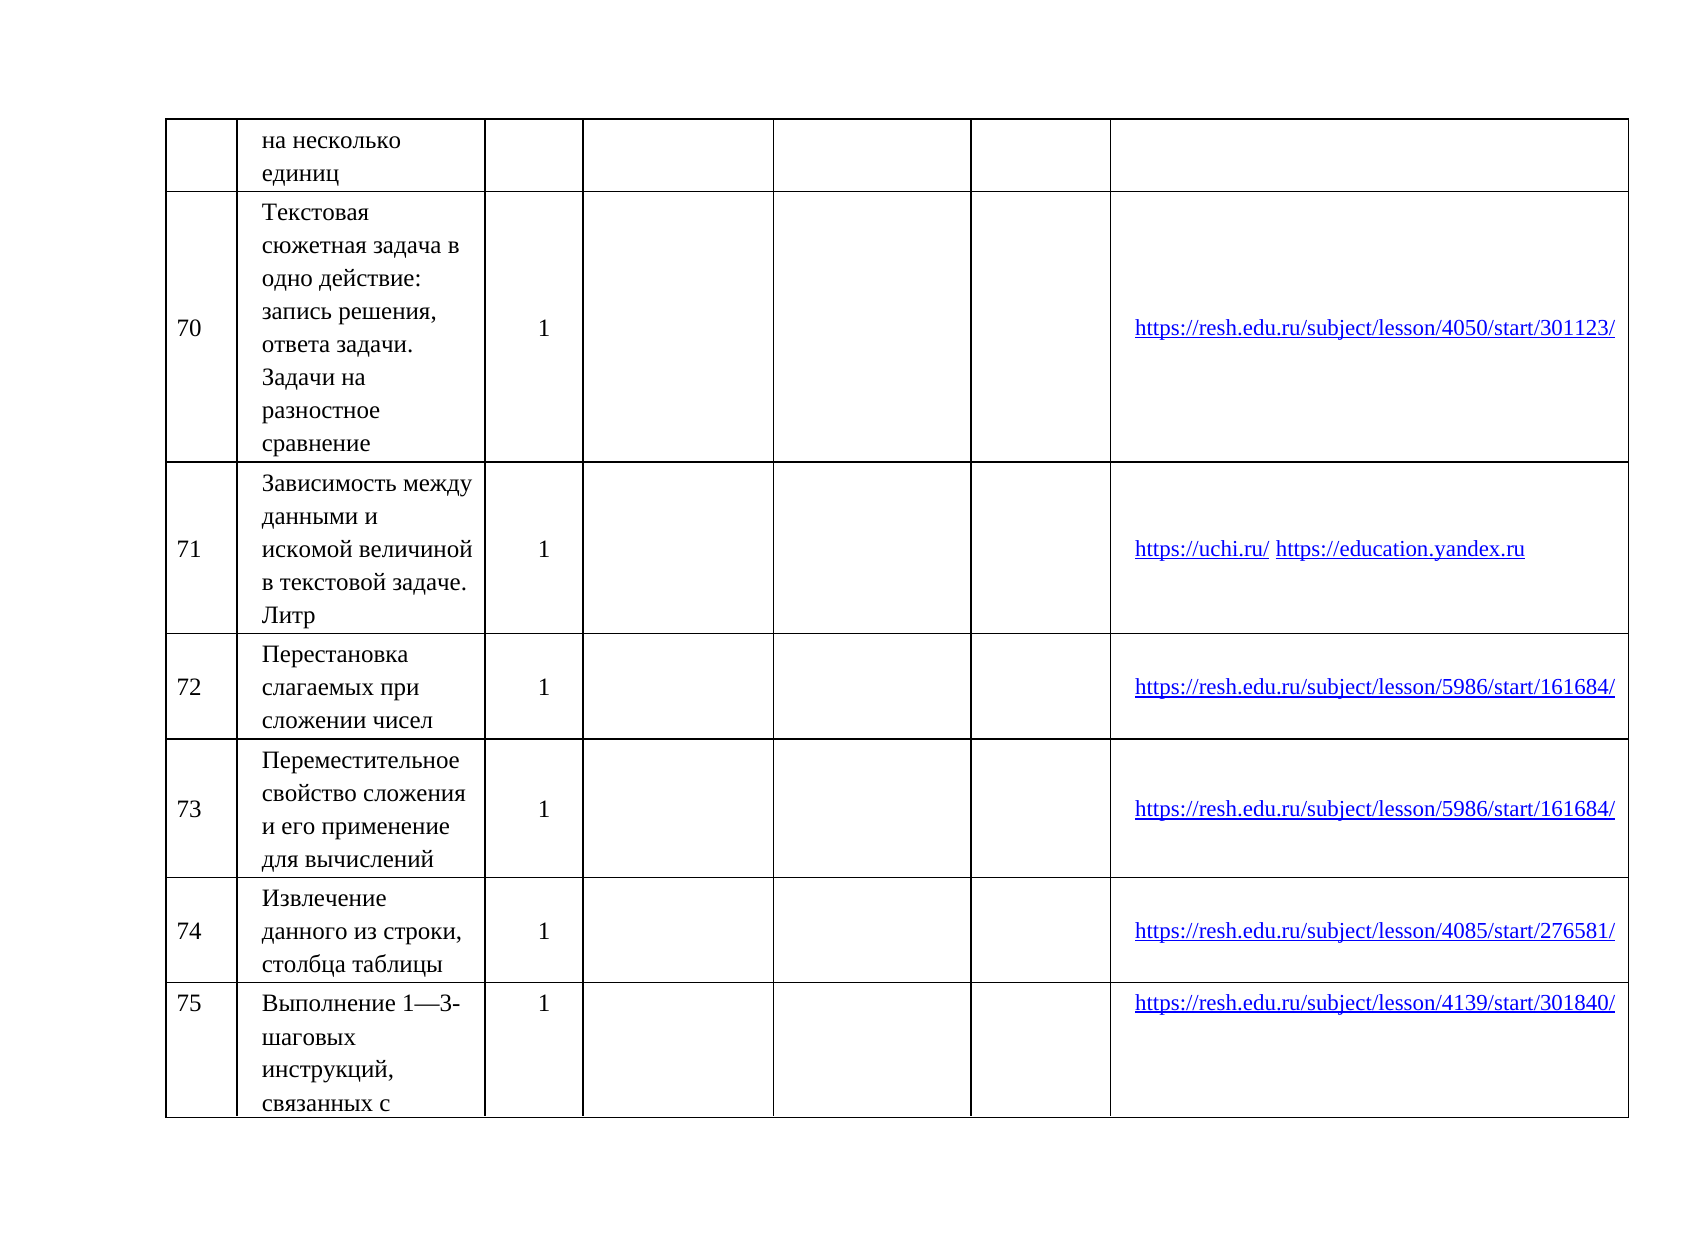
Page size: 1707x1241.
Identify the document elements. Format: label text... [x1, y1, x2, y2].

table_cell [1111, 120, 1628, 191]
table_cell https://resh.edu.ru/subject/lesson/5986/start/161684/ [1111, 740, 1628, 876]
table_cell [774, 120, 970, 191]
table_cell [774, 634, 970, 738]
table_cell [238, 983, 484, 1116]
table_cell [774, 983, 970, 1116]
table_cell [972, 120, 1110, 191]
table_cell [972, 463, 1110, 632]
table_cell [972, 634, 1110, 738]
table_cell 1 [486, 192, 582, 461]
table_cell 70 [167, 192, 236, 461]
table_cell [584, 192, 773, 461]
table_cell 69 [167, 120, 236, 191]
table_cell 1 [486, 634, 582, 738]
table_cell https://resh.edu.ru/subject/lesson/5986/start/161684/ [1111, 634, 1628, 738]
table_cell [584, 740, 773, 876]
table_cell Переместительное свойство сложения и его применение для вычислений [238, 740, 484, 876]
table_cell [972, 740, 1110, 876]
table_cell 73 [167, 740, 236, 876]
table_cell https://resh.edu.ru/subject/lesson/4050/start/301123/ [1111, 192, 1628, 461]
table_cell [774, 192, 970, 461]
table_cell [584, 983, 773, 1116]
table_cell 1 [486, 878, 582, 982]
table_cell Перестановка слагаемых при сложении чисел [238, 634, 484, 738]
table_cell [972, 192, 1110, 461]
table_cell [774, 463, 970, 632]
table_cell https://resh.edu.ru/subject/lesson/4085/start/276581/ [1111, 878, 1628, 982]
table_cell [972, 878, 1110, 982]
table_cell Извлечение данного из строки, столбца таблицы [238, 878, 484, 982]
table_cell 1 [486, 463, 582, 632]
table_cell 1 [486, 983, 582, 1116]
table_cell 1 [486, 740, 582, 876]
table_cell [1111, 983, 1628, 1116]
table_cell [584, 634, 773, 738]
table_cell [584, 120, 773, 191]
table_cell [972, 983, 1110, 1116]
table_cell [584, 878, 773, 982]
table_cell Текстовая сюжетная задача в одно действие: запись решения, ответа задачи. Задачи на разностное сравнение [238, 192, 484, 461]
table_cell 71 [167, 463, 236, 632]
table_cell https://uchi.ru/ https://education.yandex.ru [1111, 463, 1628, 632]
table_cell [238, 120, 484, 191]
table_cell [584, 463, 773, 632]
table_cell [774, 878, 970, 982]
table_cell [774, 740, 970, 876]
table_cell 72 [167, 634, 236, 738]
table_cell Зависимость между данными и искомой величиной в текстовой задаче. Литр [238, 463, 484, 632]
table_cell 75 [167, 983, 236, 1116]
table_cell 1 [486, 120, 582, 191]
table_cell 74 [167, 878, 236, 982]
